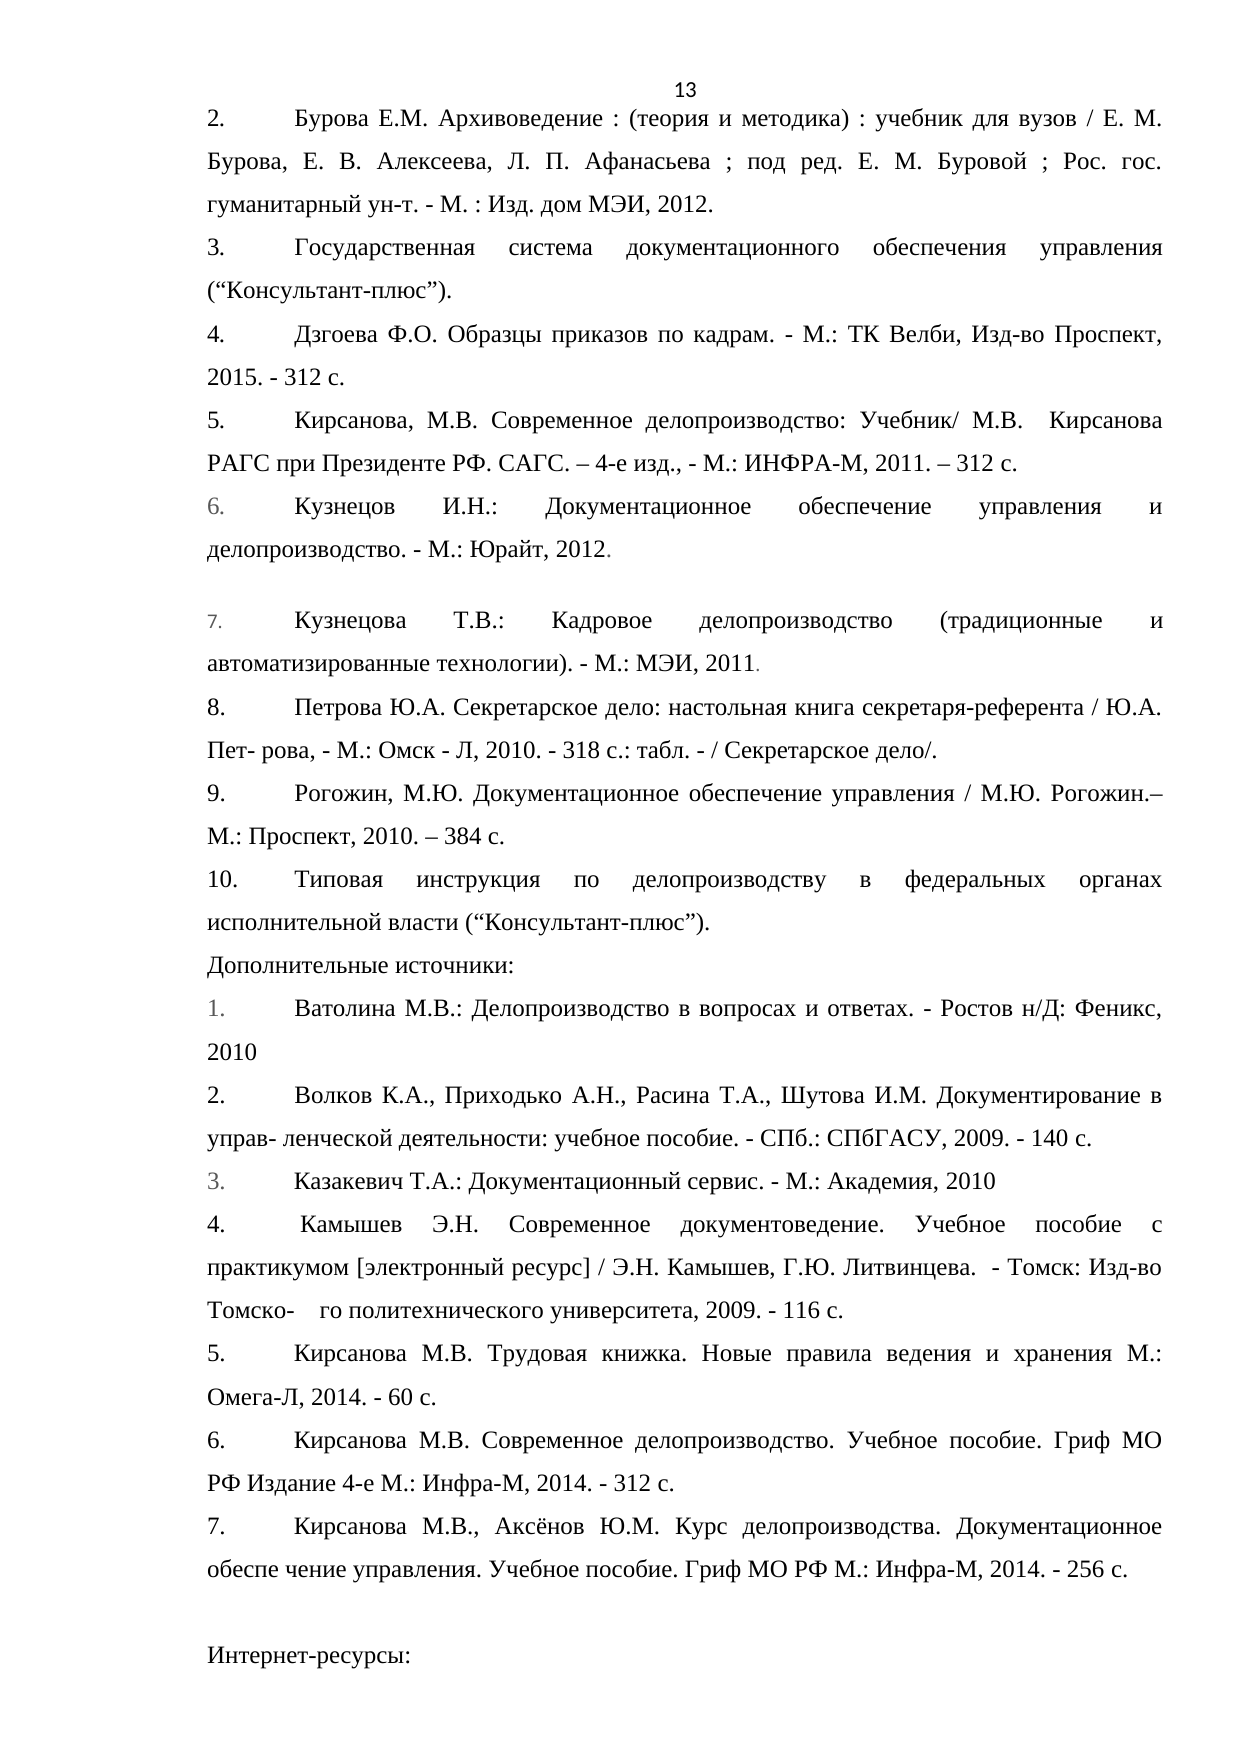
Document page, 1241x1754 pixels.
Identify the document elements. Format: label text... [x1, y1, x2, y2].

list Кузнецов И.Н.: Документационное обеспечение управления и делопроизводство. - М.: Юрайт, 2012. [207, 491, 1163, 563]
text Дополнительные источники: [207, 950, 1163, 979]
list Ватолина М.В.: Делопроизводство в вопросах и ответах. - Ростов н/Д: Феникс, 2010 [207, 993, 1163, 1065]
text Интернет-ресурсы: [207, 1640, 1163, 1669]
list Кирсанова М.В., Аксёнов Ю.М. Курс делопроизводства. Документационное обеспе чение управления. Учебное пособие. Гриф МО РФ М.: Инфра-М, 2014. - 256 с. [207, 1511, 1163, 1583]
list Государственная система документационного обеспечения управления (“Консультант-плюс”). [207, 232, 1163, 304]
list Типовая инструкция по делопроизводству в федеральных органах исполнительной власти (“Консультант-плюс”). [207, 864, 1163, 936]
list Дзгоева Ф.О. Образцы приказов по кадрам. - М.: ТК Велби, Изд-во Проспект, 2015. - 312 с. [207, 319, 1163, 391]
list Волков К.А., Приходько А.Н., Расина Т.А., Шутова И.М. Документирование в управ- ленческой деятельности: учебное пособие. - СПб.: СПбГАСУ, 2009. - 140 с. [207, 1080, 1163, 1152]
list Кирсанова М.В. Современное делопроизводство. Учебное пособие. Гриф МО РФ Издание 4-е М.: Инфра-М, 2014. - 312 с. [207, 1425, 1163, 1497]
list Камышев Э.Н. Современное документоведение. Учебное пособие с практикумом [электронный ресурс] / Э.Н. Камышев, Г.Ю. Литвинцева. - Томск: Изд-во Томско- го политехнического университета, 2009. - 116 с. [207, 1209, 1163, 1324]
list Бурова Е.М. Архивоведение : (теория и методика) : учебник для вузов / Е. М. Бурова, Е. В. Алексеева, Л. П. Афанасьева ; под ред. Е. М. Буровой ; Рос. гос. гуманитарный ун-т. - М. : Изд. дом МЭИ, 2012. [207, 103, 1163, 218]
list Петрова Ю.А. Секретарское дело: настольная книга секретаря-референта / Ю.А. Пет- рова, - М.: Омск - Л, 2010. - 318 с.: табл. - / Секретарское дело/. [207, 692, 1163, 763]
list Кирсанова М.В. Трудовая книжка. Новые правила ведения и хранения М.: Омега-Л, 2014. - 60 с. [207, 1338, 1163, 1410]
list Кирсанова, М.В. Современное делопроизводство: Учебник/ М.В. Кирсанова РАГС при Президенте РФ. САГС. – 4-е изд., - М.: ИНФРА-М, 2011. – 312 с. [207, 405, 1163, 477]
list Рогожин, М.Ю. Документационное обеспечение управления / М.Ю. Рогожин.– М.: Проспект, 2010. – 384 с. [207, 778, 1163, 850]
text 7. Кузнецова Т.В.: Кадровое делопроизводство (традиционные и автоматизированные технологии). - М.: МЭИ, 2011. [207, 605, 1163, 677]
list Казакевич Т.А.: Документационный сервис. - М.: Академия, 2010 [207, 1166, 1163, 1195]
